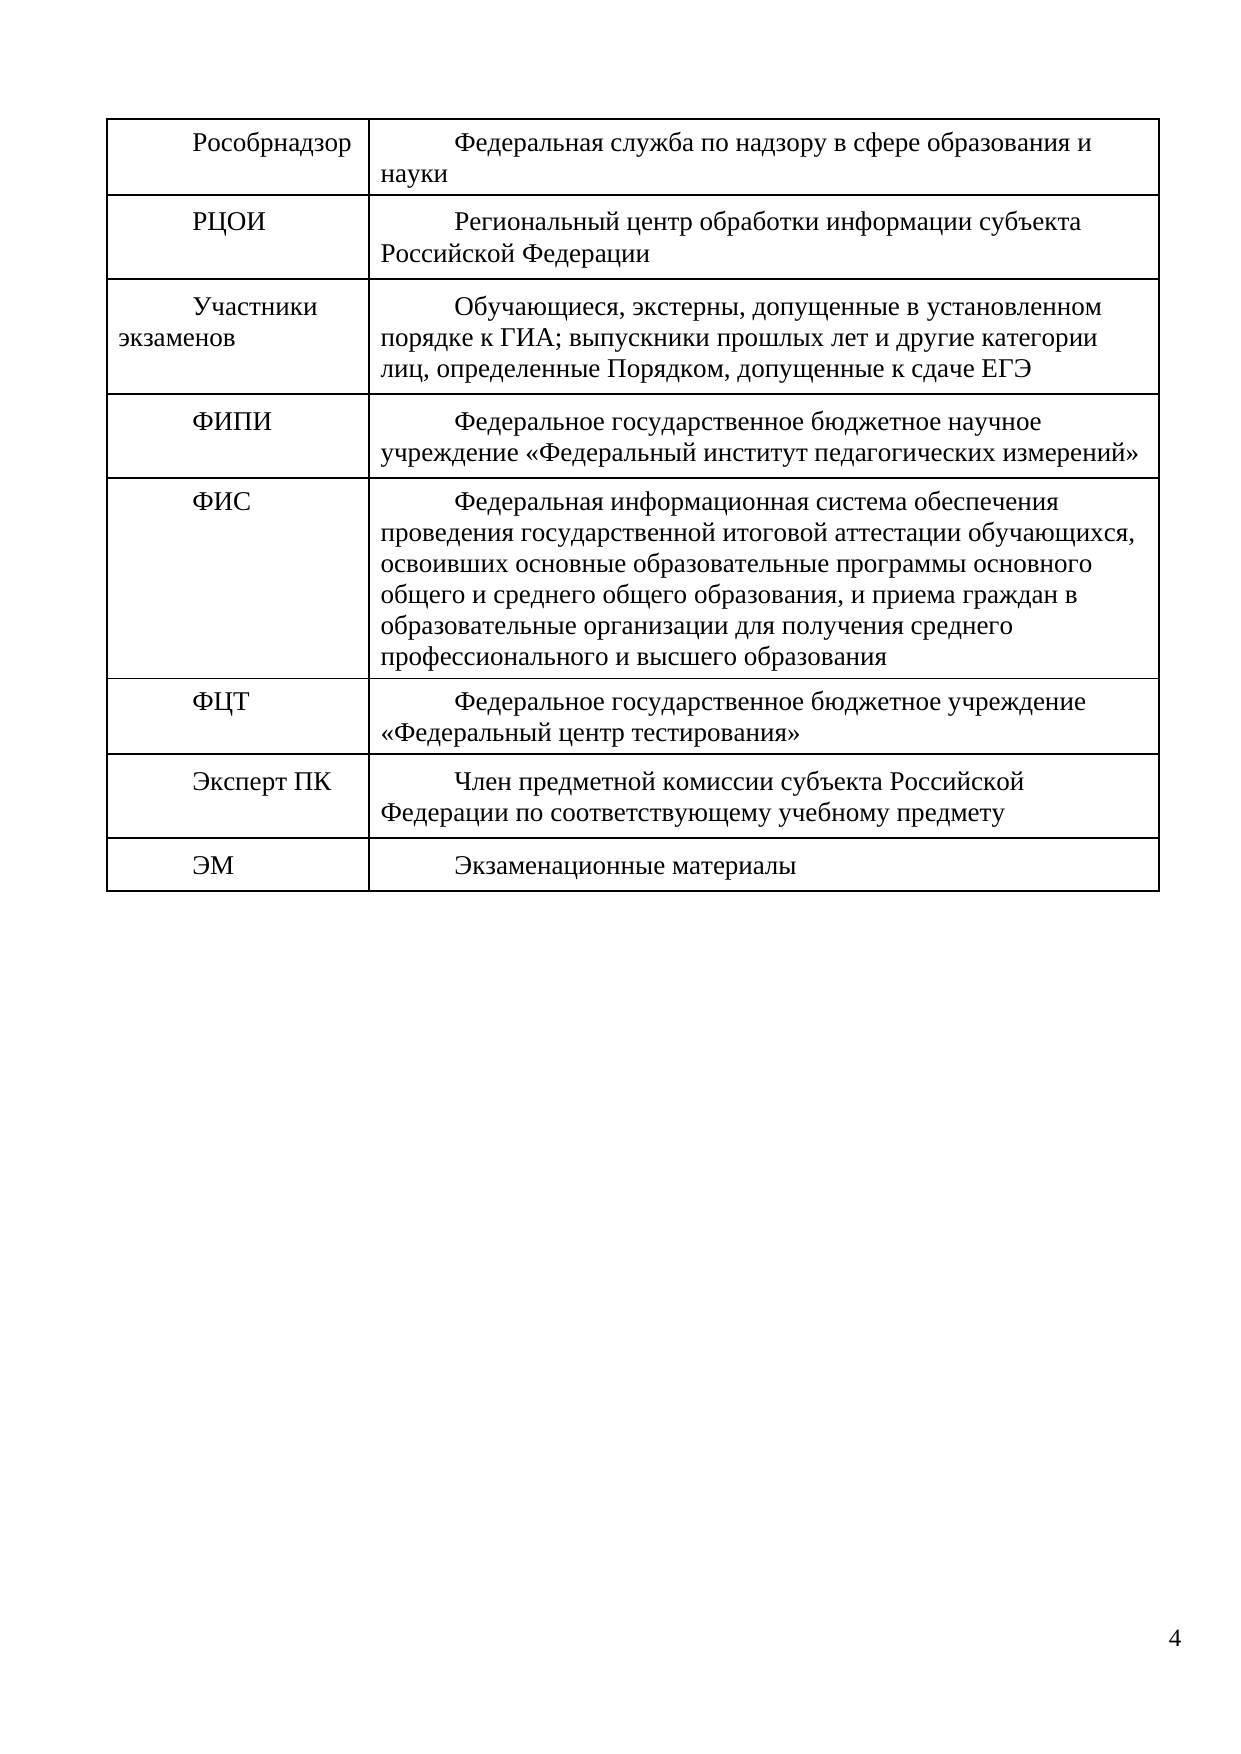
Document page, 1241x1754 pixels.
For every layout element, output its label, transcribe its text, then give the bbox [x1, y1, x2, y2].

table_cell ФИС [108, 479, 368, 677]
table_cell ФИПИ [108, 395, 368, 477]
table_cell ЭМ [108, 839, 368, 890]
table_cell Федеральная информационная система обеспечения проведения государственной итоговой аттестации обучающихся, освоивших основные образовательные программы основного общего и среднего общего образования, и приема граждан в образовательные организации для получения среднего профессионального и высшего образования [370, 479, 1158, 677]
table_cell Участники экзаменов [108, 280, 368, 393]
table_cell Эксперт ПК [108, 755, 368, 837]
table_cell Региональный центр обработки информации субъекта Российской Федерации [370, 196, 1158, 278]
table_cell Федеральное государственное бюджетное учреждение «Федеральный центр тестирования» [370, 679, 1158, 753]
table_cell ФЦТ [108, 679, 368, 753]
table_cell Экзаменационные материалы [370, 839, 1158, 890]
table_cell Рособрнадзор [108, 120, 368, 194]
table_cell Член предметной комиссии субъекта Российской Федерации по соответствующему учебному предмету [370, 755, 1158, 837]
table_cell Федеральное государственное бюджетное научное учреждение «Федеральный институт педагогических измерений» [370, 395, 1158, 477]
table_cell Обучающиеся, экстерны, допущенные в установленном порядке к ГИА; выпускники прошлых лет и другие категории лиц, определенные Порядком, допущенные к сдаче ЕГЭ [370, 280, 1158, 393]
table_cell РЦОИ [108, 196, 368, 278]
table_cell Федеральная служба по надзору в сфере образования и науки [370, 120, 1158, 194]
